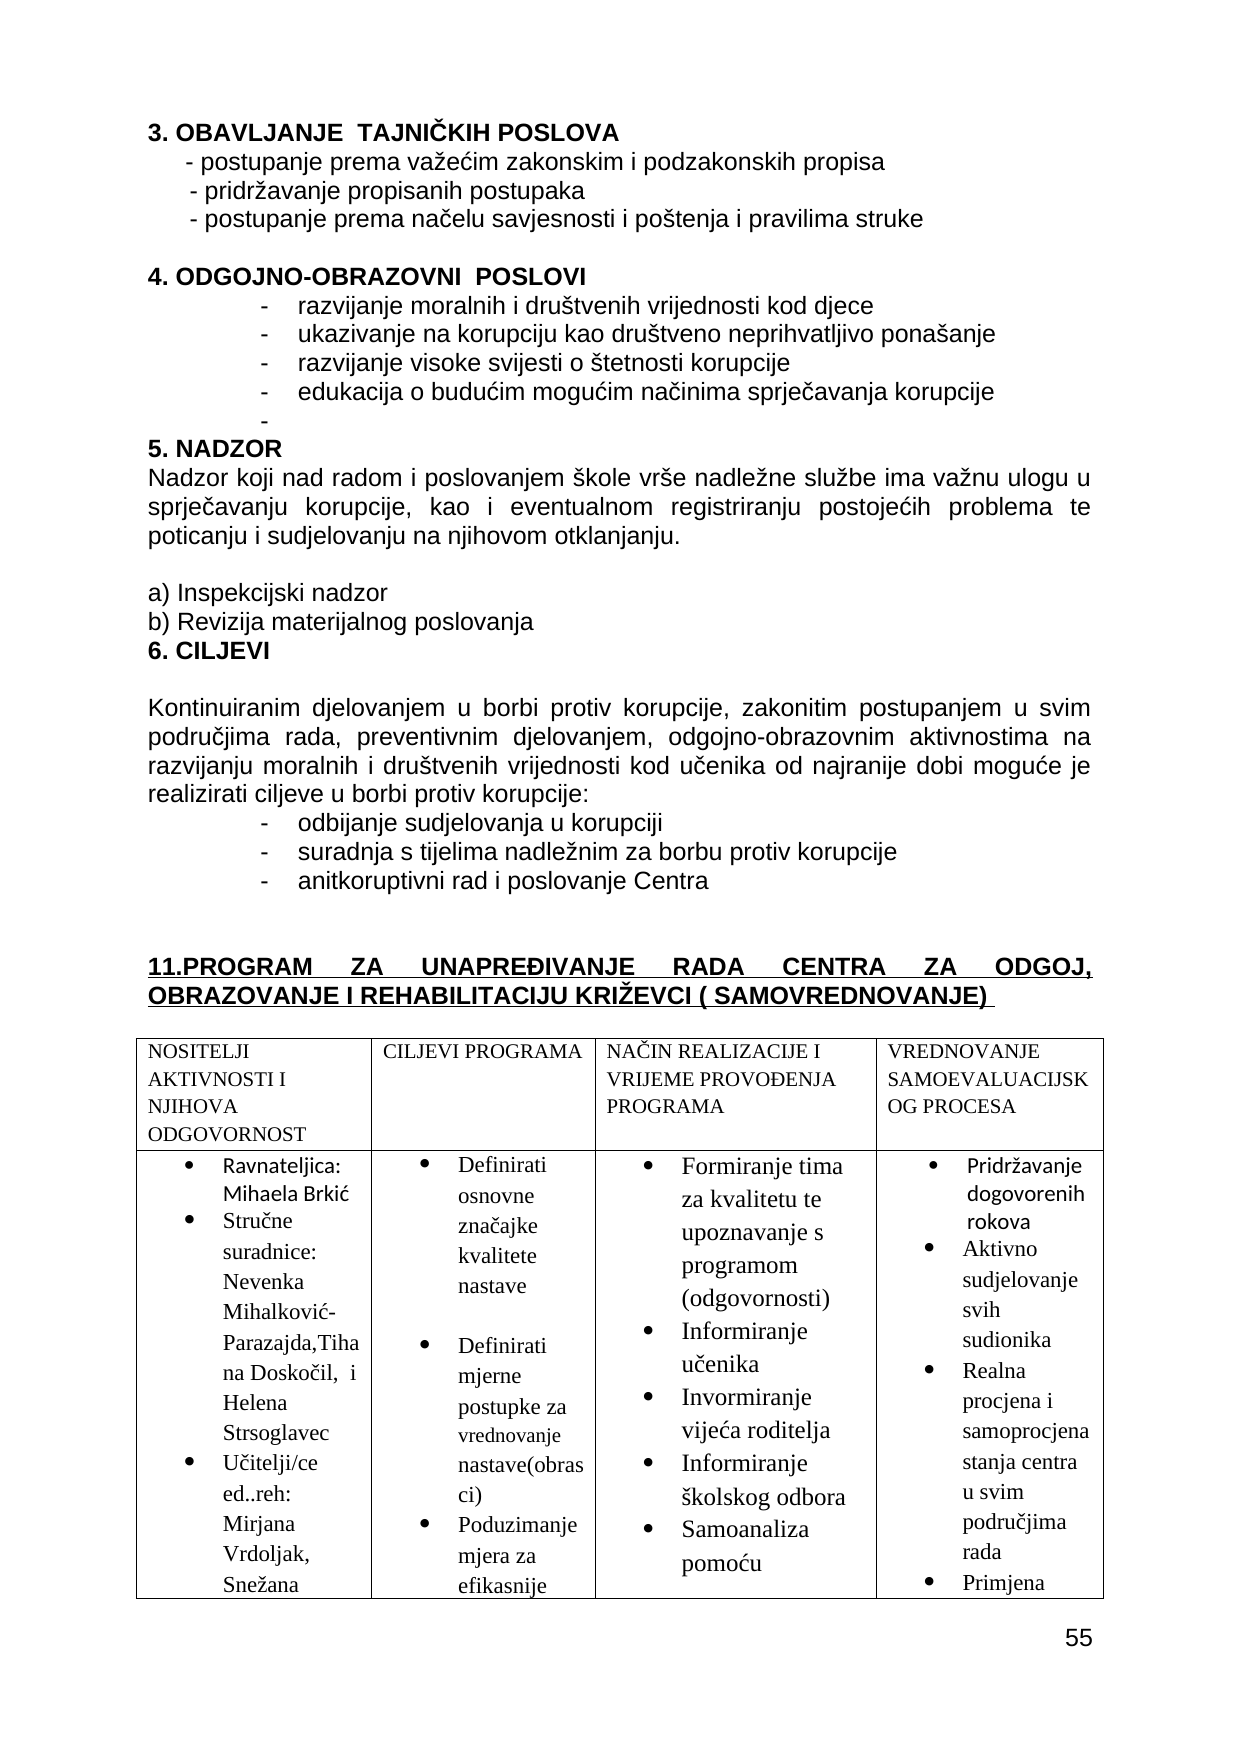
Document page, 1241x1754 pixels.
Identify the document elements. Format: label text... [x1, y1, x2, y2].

list razvijanje moralnih i društvenih vrijednosti kod djece [260, 291, 1093, 319]
list edukacija o budućim mogućim načinima sprječavanja korupcije [260, 377, 1093, 406]
text 6. CILJEVI [148, 636, 1093, 664]
text b) Revizija materijalnog poslovanja [148, 607, 1093, 636]
text Nadzor koji nad radom i poslovanjem škole vrše nadležne službe ima važnu ulogu u sprječavanju korupcije, kao i eventualnom registriranju postojećih problema te poticanju i sudjelovanju na njihovom otklanjanju. [148, 463, 1093, 549]
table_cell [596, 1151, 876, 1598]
text 3. OBAVLJANJE TAJNIČKIH POSLOVA [148, 118, 1093, 147]
text 4. ODGOJNO-OBRAZOVNI POSLOVI [148, 262, 1093, 291]
list suradnja s tijelima nadležnim za borbu protiv korupcije [260, 837, 1093, 866]
text 11.PROGRAM ZA UNAPREĐIVANJE RADA CENTRA ZA ODGOJ, OBRAZOVANJE I REHABILITACIJU KRIŽEVCI ( SAMOVREDNOVANJE) [148, 978, 1093, 1009]
text Kontinuiranim djelovanjem u borbi protiv korupcije, zakonitim postupanjem u svim područjima rada, preventivnim djelovanjem, odgojno-obrazovnim aktivnostima na razvijanju moralnih i društvenih vrijednosti kod učenika od najranije dobi moguće je realizirati ciljeve u borbi protiv korupcije: [148, 693, 1093, 808]
text 5. NADZOR [148, 434, 1093, 463]
list ukazivanje na korupciju kao društveno neprihvatljivo ponašanje [260, 319, 1093, 348]
text - postupanje prema važećim zakonskim i podzakonskih propisa [185, 147, 1093, 176]
list razvijanje visoke svijesti o štetnosti korupcije [260, 348, 1093, 377]
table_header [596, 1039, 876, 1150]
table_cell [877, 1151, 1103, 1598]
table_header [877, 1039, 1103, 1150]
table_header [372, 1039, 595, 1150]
list odbijanje sudjelovanja u korupciji [260, 808, 1093, 837]
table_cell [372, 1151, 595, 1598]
list anitkoruptivni rad i poslovanje Centra [260, 866, 1093, 894]
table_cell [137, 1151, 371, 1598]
text - pridržavanje propisanih postupaka [148, 176, 1093, 204]
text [148, 204, 1093, 233]
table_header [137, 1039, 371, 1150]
text 11.PROGRAM ZA UNAPREĐIVANJE RADA CENTRA ZA ODGOJ, OBRAZOVANJE I REHABILITACIJU KRIŽEVCI ( SAMOVREDNOVANJE) [148, 952, 1093, 977]
text a) Inspekcijski nadzor [148, 578, 1093, 607]
